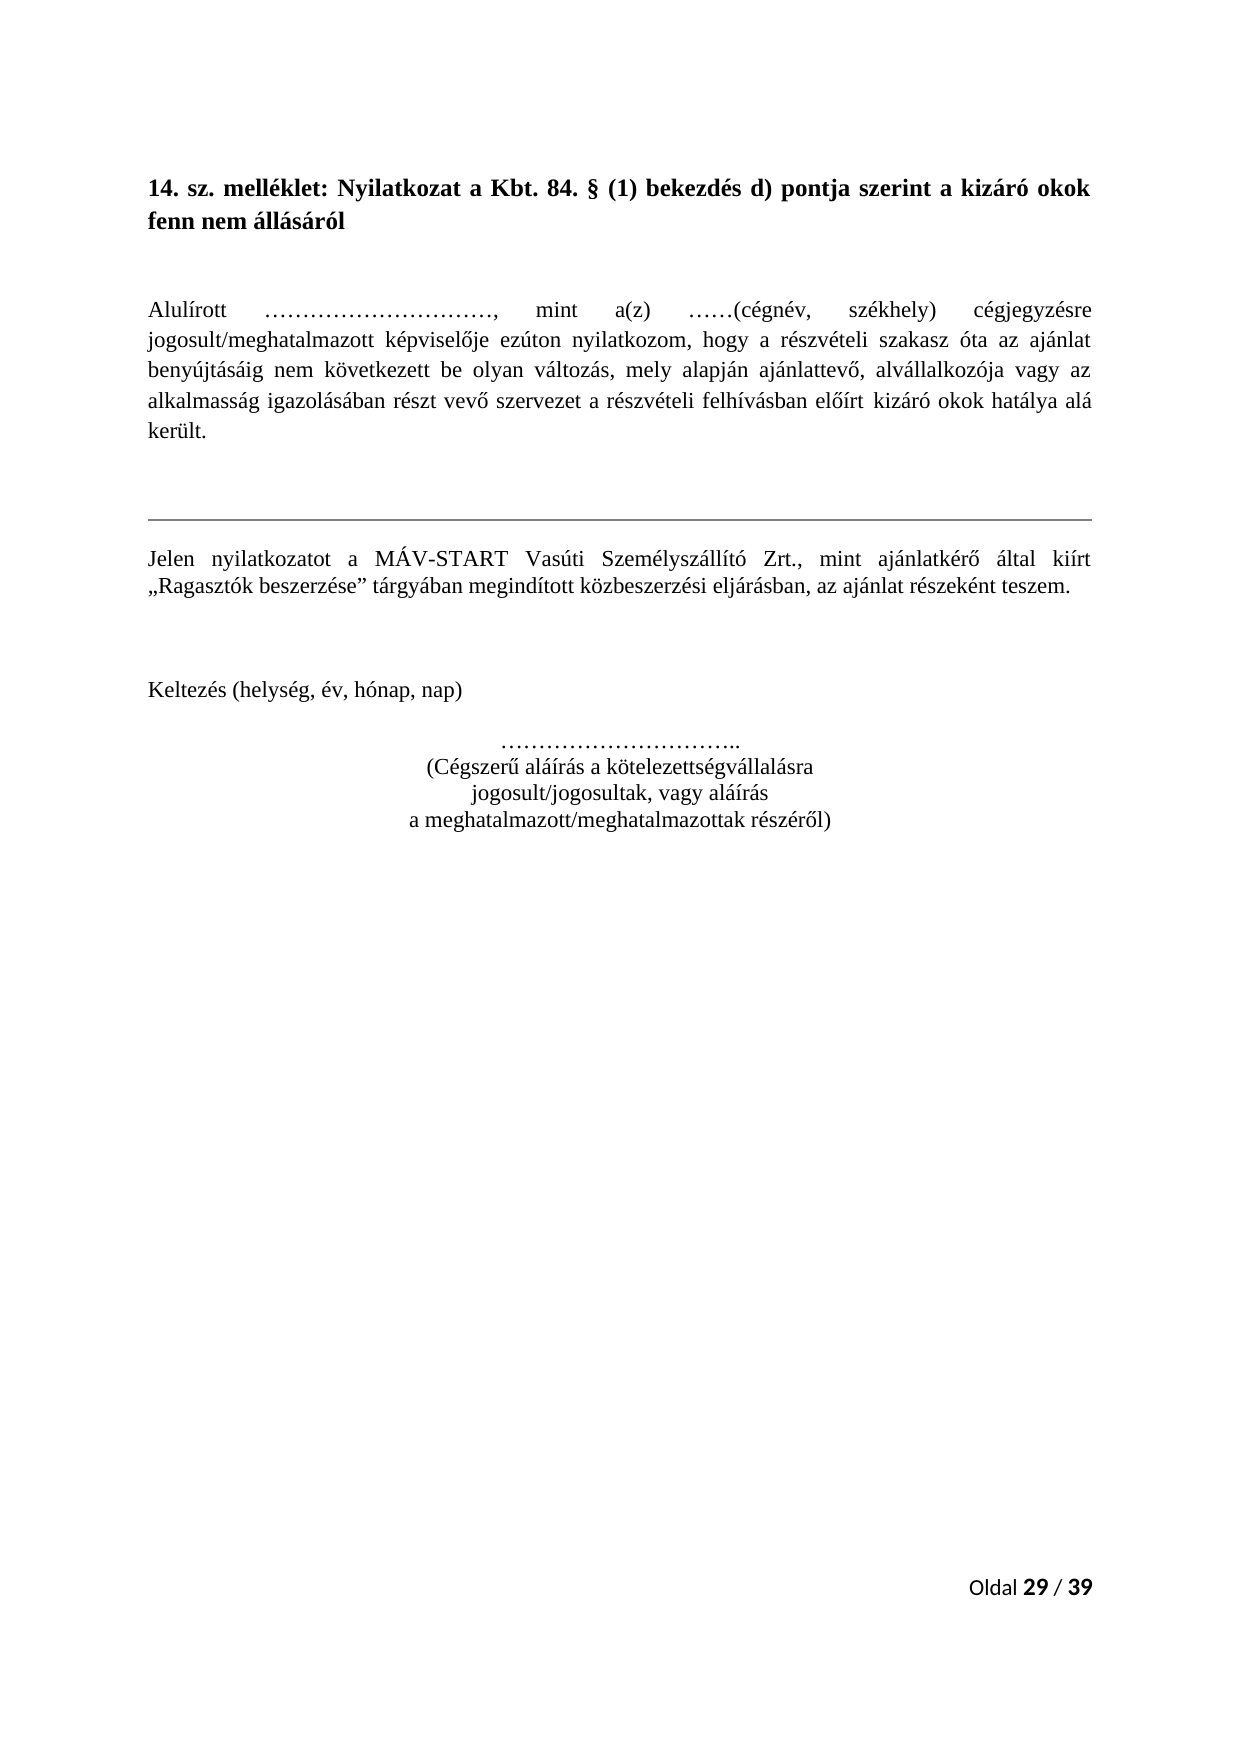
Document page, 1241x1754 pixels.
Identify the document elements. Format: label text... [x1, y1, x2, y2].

text jogosult/jogosultak, vagy aláírás [148, 779, 1092, 806]
text Jelen nyilatkozatot a MÁV-START Vasúti Személyszállító Zrt., mint ajánlatkérő által kiírt „Ragasztók beszerzése” tárgyában megindított közbeszerzési eljárásban, az ajánlat részeként teszem. [148, 521, 1092, 598]
text a meghatalmazott/meghatalmazottak részéről) [148, 806, 1092, 832]
text Keltezés (helység, év, hónap, nap) [148, 676, 1092, 702]
subtitle 14. sz. melléklet: Nyilatkozat a Kbt. 84. § (1) bekezdés d) pontja szerint a kizáró okok fenn nem állásáról [148, 173, 1092, 234]
text ………………………….. [148, 727, 1092, 753]
text Alulírott …………………………, mint a(z) ……(cégnév, székhely) cégjegyzésre jogosult/meghatalmazott képviselője ezúton nyilatkozom, hogy a részvételi szakasz óta az ajánlat benyújtásáig nem következett be olyan változás, mely alapján ajánlattevő, alvállalkozója vagy az alkalmasság igazolásában részt vevő szervezet a részvételi felhívásban előírt kizáró okok hatálya alá került. [148, 296, 1092, 443]
text (Cégszerű aláírás a kötelezettségvállalásra [148, 753, 1092, 779]
